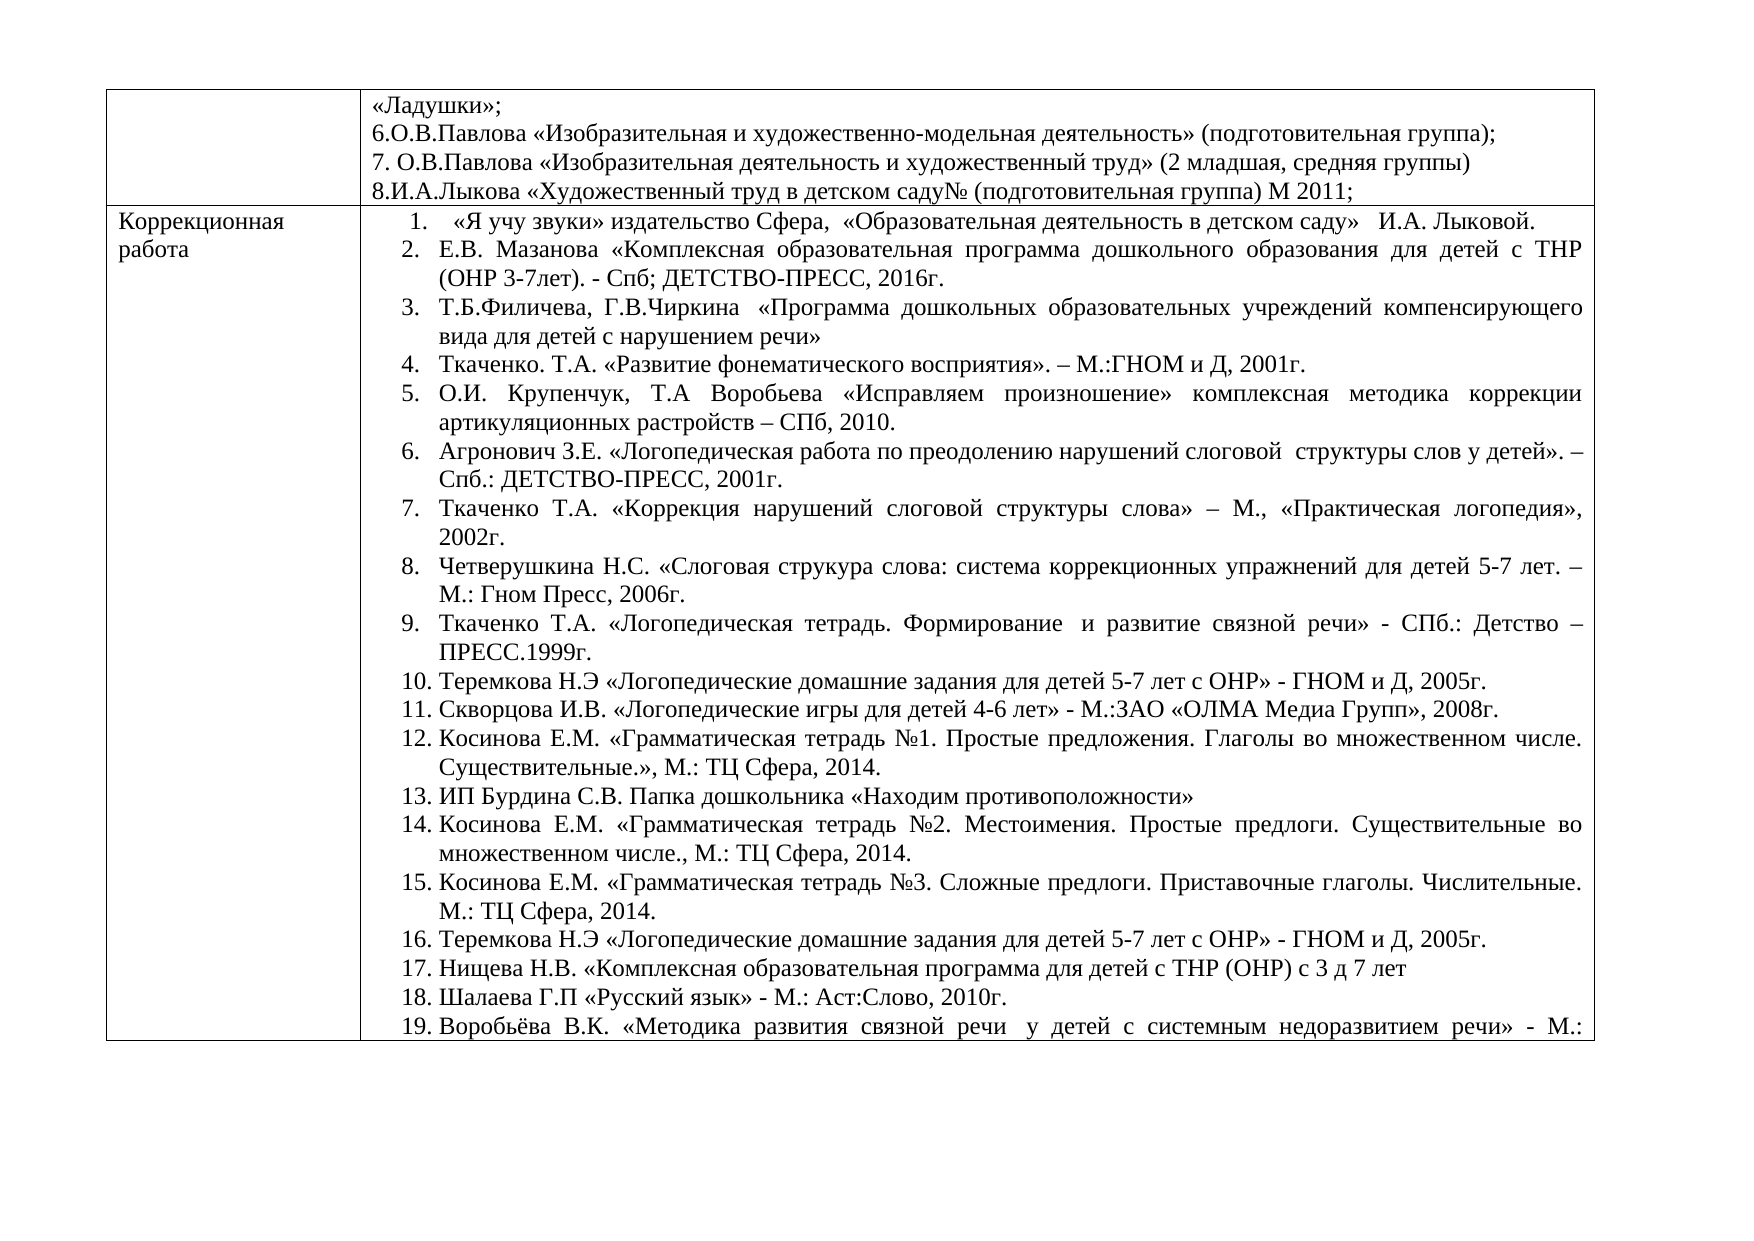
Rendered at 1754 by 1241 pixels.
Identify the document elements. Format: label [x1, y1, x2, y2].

table_cell [107, 90, 360, 205]
table_cell [361, 90, 1594, 205]
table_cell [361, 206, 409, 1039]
table_cell [107, 206, 360, 1039]
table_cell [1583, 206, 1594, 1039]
